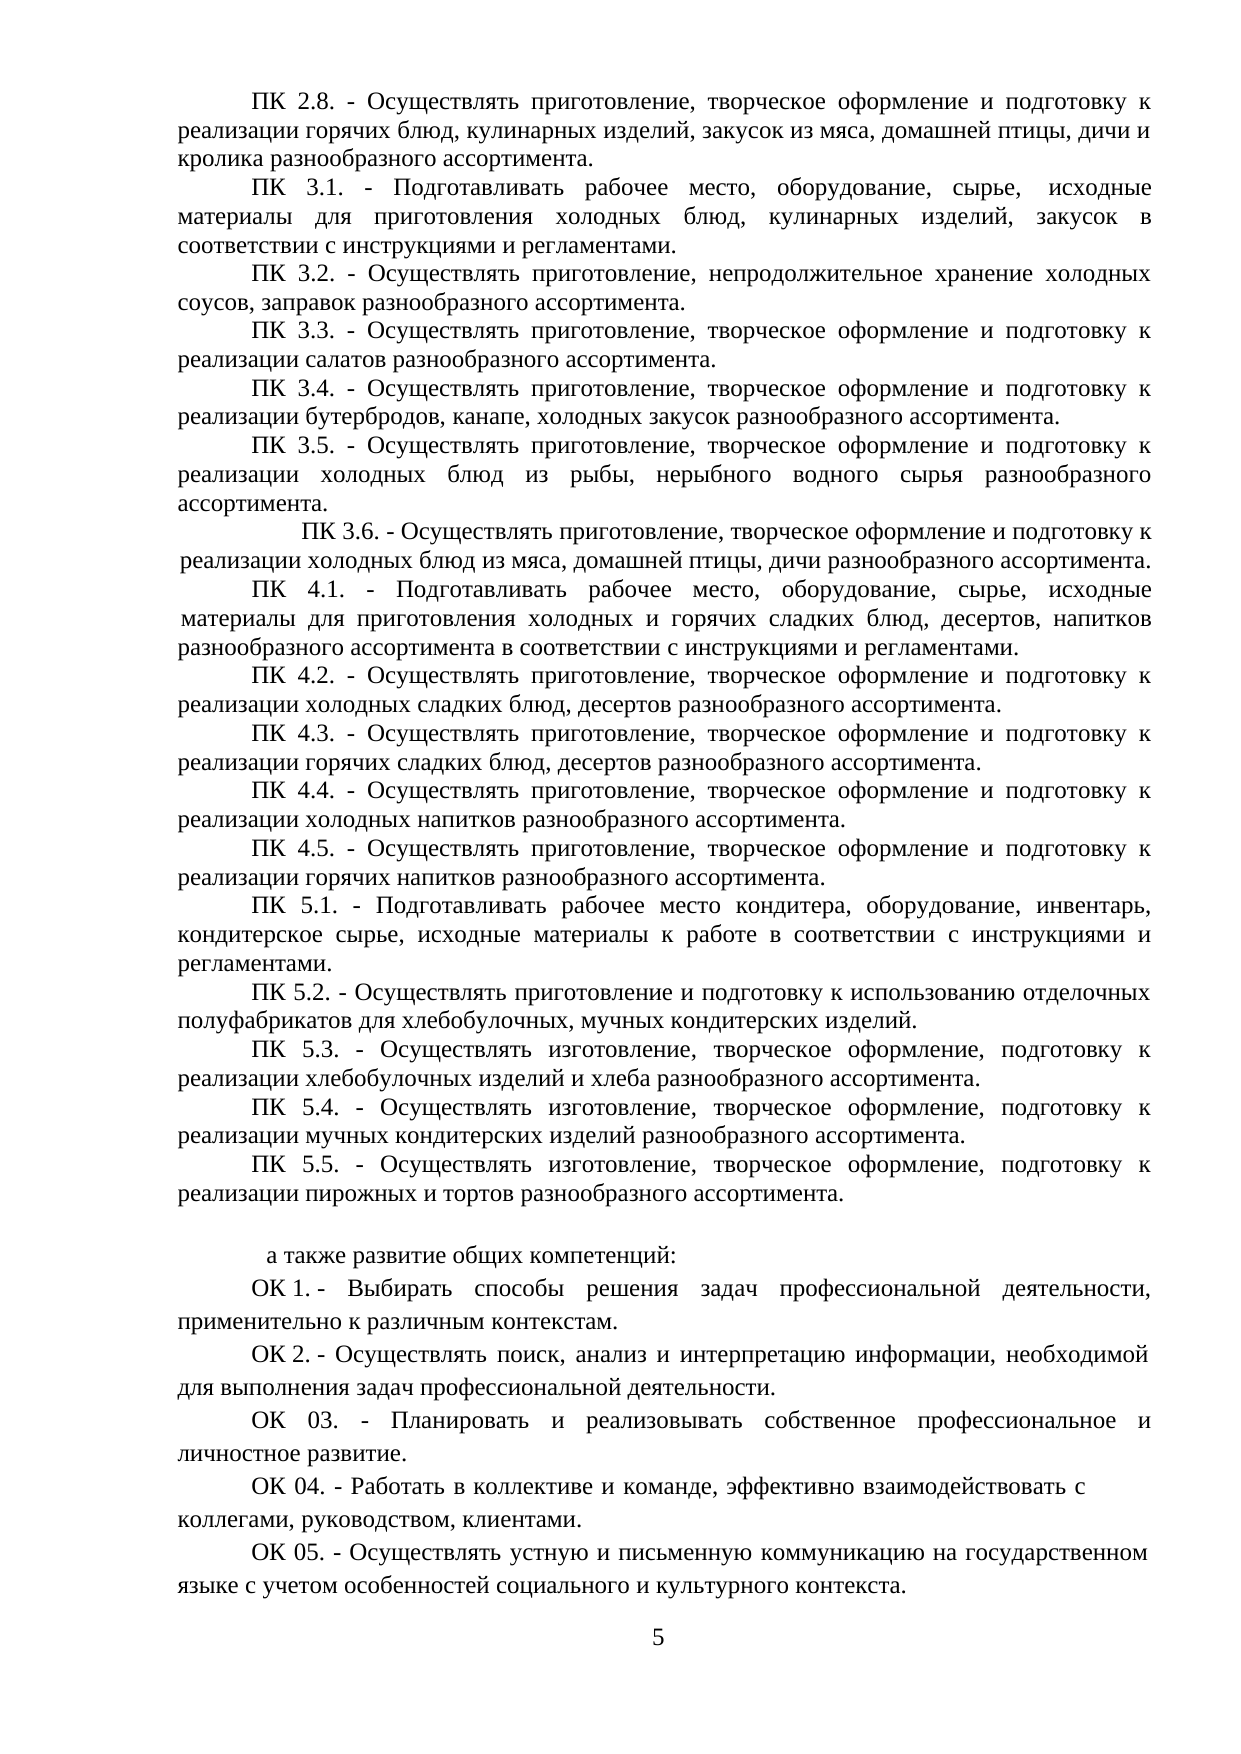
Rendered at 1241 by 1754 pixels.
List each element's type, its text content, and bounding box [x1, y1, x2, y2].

text ПК 5.1. - Подготавливать рабочее место кондитера, оборудование, инвентарь, кондитерское сырье, исходные материалы к работе в соответствии с инструкциями и регламентами. [177, 890, 1151, 977]
text разнообразного ассортимента в соответствии с инструкциями и регламентами. [177, 632, 1240, 660]
text ПК 5.3. - Осуществлять изготовление, творческое оформление, подготовку к реализации хлебобулочных изделий и хлеба разнообразного ассортимента. [177, 1034, 1151, 1092]
text ПК 3.2. - Осуществлять приготовление, непродолжительное хранение холодных соусов, заправок разнообразного ассортимента. [177, 258, 1151, 316]
text ПК 4.4. - Осуществлять приготовление, творческое оформление и подготовку к реализации холодных напитков разнообразного ассортимента. [177, 775, 1151, 833]
text ОК 03. - Планировать и реализовывать собственное профессиональное и личностное развитие. [177, 1405, 1151, 1467]
text ПК 5.4. - Осуществлять изготовление, творческое оформление, подготовку к реализации мучных кондитерских изделий разнообразного ассортимента. [177, 1092, 1151, 1149]
text ПК 3.4. - Осуществлять приготовление, творческое оформление и подготовку к реализации бутербродов, канапе, холодных закусок разнообразного ассортимента. [177, 373, 1151, 430]
text ОК 2. - Осуществлять поиск, анализ и интерпретацию информации, необходимой для выполнения задач профессиональной деятельности. [177, 1339, 1151, 1401]
text ПК 4.2. - Осуществлять приготовление, творческое оформление и подготовку к реализации холодных сладких блюд, десертов разнообразного ассортимента. [177, 660, 1151, 718]
text ПК 3.1. - Подготавливать рабочее место, оборудование, сырье, исходные материалы для приготовления холодных блюд, кулинарных изделий, закусок в соответствии с инструкциями и регламентами. [177, 172, 1152, 258]
text ПК 3.3. - Осуществлять приготовление, творческое оформление и подготовку к реализации салатов разнообразного ассортимента. [177, 316, 1152, 373]
text ПК 3.6. - Осуществлять приготовление, творческое оформление и подготовку к реализации холодных блюд из мяса, домашней птицы, дичи разнообразного ассортимента. ПК 4.1. - Подготавливать рабочее место, оборудование, сырье, исходные материалы для приготовления холодных и горячих сладких блюд, десертов, напитков [177, 516, 1152, 631]
text ПК 5.5. - Осуществлять изготовление, творческое оформление, подготовку к реализации пирожных и тортов разнообразного ассортимента. [177, 1149, 1151, 1207]
text ПК 3.5. - Осуществлять приготовление, творческое оформление и подготовку к реализации холодных блюд из рыбы, нерыбного водного сырья разнообразного ассортимента. [177, 430, 1152, 516]
text ПК 4.3. - Осуществлять приготовление, творческое оформление и подготовку к реализации горячих сладких блюд, десертов разнообразного ассортимента. [177, 718, 1151, 775]
text ПК 2.8. - Осуществлять приготовление, творческое оформление и подготовку к реализации горячих блюд, кулинарных изделий, закусок из мяса, домашней птицы, дичи и кролика разнообразного ассортимента. [177, 86, 1152, 172]
text ОК 04. - Работать в коллективе и команде, эффективно взаимодействовать с коллегами, руководством, клиентами. [177, 1471, 1151, 1533]
text ПК 4.5. - Осуществлять приготовление, творческое оформление и подготовку к реализации горячих напитков разнообразного ассортимента. [177, 833, 1152, 890]
text а также развитие общих компетенций: [266, 1240, 1240, 1269]
text ПК 5.2. - Осуществлять приготовление и подготовку к использованию отделочных полуфабрикатов для хлебобулочных, мучных кондитерских изделий. [177, 977, 1151, 1034]
text ОК 05. - Осуществлять устную и письменную коммуникацию на государственном языке с учетом особенностей социального и культурного контекста. [177, 1537, 1151, 1599]
text ОК 1. - Выбирать способы решения задач профессиональной деятельности, применительно к различным контекстам. [177, 1273, 1151, 1335]
